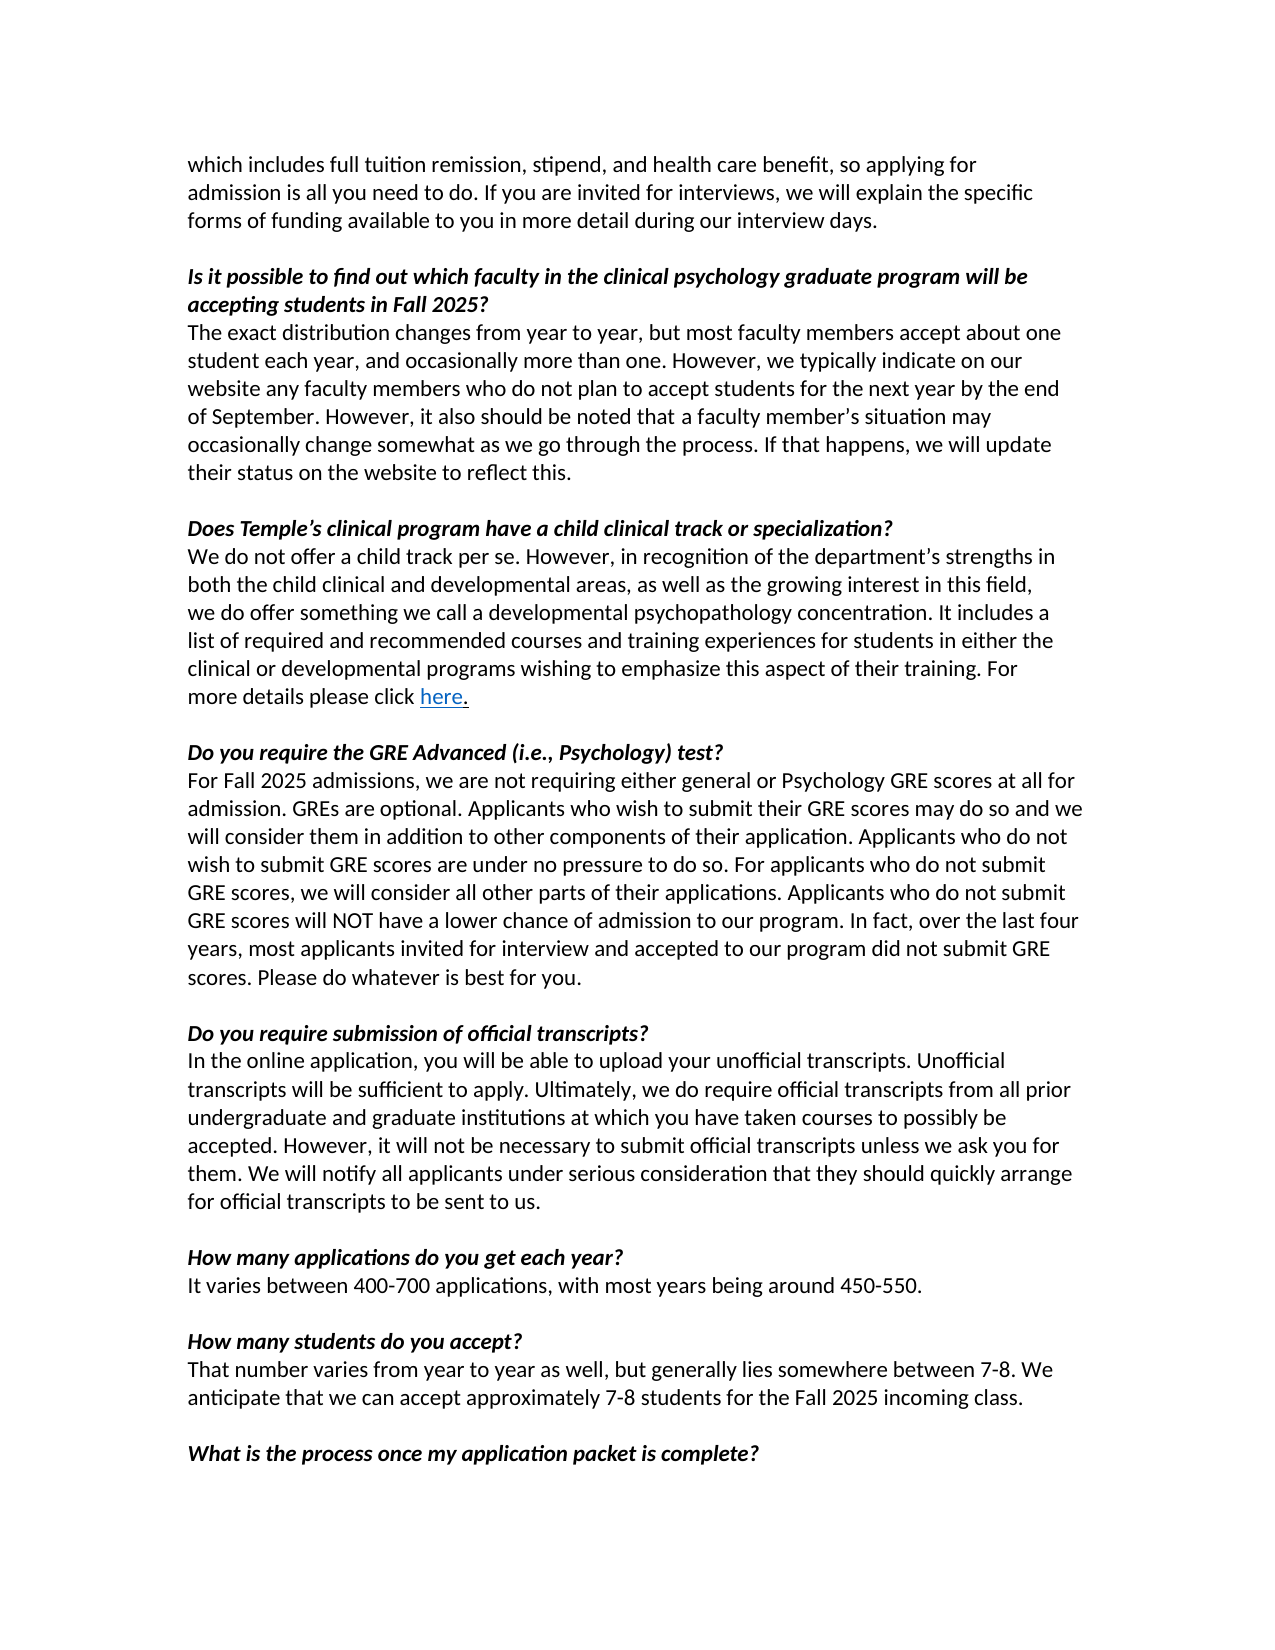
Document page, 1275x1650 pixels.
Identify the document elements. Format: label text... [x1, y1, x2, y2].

text How many applications do you get each year? [187, 1243, 1087, 1271]
text For Fall 2025 admissions, we are not requiring either general or Psychology GRE scores at all for admission. GREs are optional. Applicants who wish to submit their GRE scores may do so and we will consider them in addition to other components of their application. Applicants who do not wish to submit GRE scores are under no pressure to do so. For applicants who do not submit GRE scores, we will consider all other parts of their applications. Applicants who do not submit GRE scores will NOT have a lower chance of admission to our program. In fact, over the last four years, most applicants invited for interview and accepted to our program did not submit GRE scores. Please do whatever is best for you. [187, 766, 1087, 991]
text That number varies from year to year as well, but generally lies somewhere between 7-8. We anticipate that we can accept approximately 7-8 students for the Fall 2025 incoming class. [187, 1355, 1066, 1411]
text of September. However, it also should be noted that a faculty member’s situation may [187, 402, 1064, 430]
text We do not offer a child track per se. However, in recognition of the department’s strengths in [187, 542, 1062, 570]
text What is the process once my application packet is complete? [187, 1439, 1087, 1467]
text It varies between 400-700 applications, with most years being around 450-550. [187, 1271, 1070, 1299]
text Do you require submission of official transcripts? [187, 1019, 1087, 1047]
text In the online application, you will be able to upload your unofficial transcripts. Unofficial transcripts will be sufficient to apply. Ultimately, we do require official transcripts from all prior undergraduate and graduate institutions at which you have taken courses to possibly be accepted. However, it will not be necessary to submit official transcripts unless we ask you for them. We will notify all applicants under serious consideration that they should quickly arrange for official transcripts to be sent to us. [187, 1047, 1087, 1215]
text The exact distribution changes from year to year, but most faculty members accept about one [187, 318, 1064, 346]
text both the child clinical and developmental areas, as well as the growing interest in this field, we do offer something we call a developmental psychopathology concentration. It includes a list of required and recommended courses and training experiences for students in either the clinical or developmental programs wishing to emphasize this aspect of their training. For more details please click here. [187, 570, 1062, 710]
text their status on the website to reflect this. [187, 458, 1064, 486]
text website any faculty members who do not plan to accept students for the next year by the end [187, 374, 1064, 402]
text student each year, and occasionally more than one. However, we typically indicate on our [187, 346, 1064, 374]
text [187, 150, 1064, 234]
text Does Temple’s clinical program have a child clinical track or specialization? [187, 514, 1087, 542]
text How many students do you accept? [187, 1327, 1087, 1355]
text Do you require the GRE Advanced (i.e., Psychology) test? [187, 738, 1087, 766]
text Is it possible to find out which faculty in the clinical psychology graduate program will be accepting students in Fall 2025? [187, 262, 1064, 318]
text occasionally change somewhat as we go through the process. If that happens, we will update [187, 430, 1064, 458]
